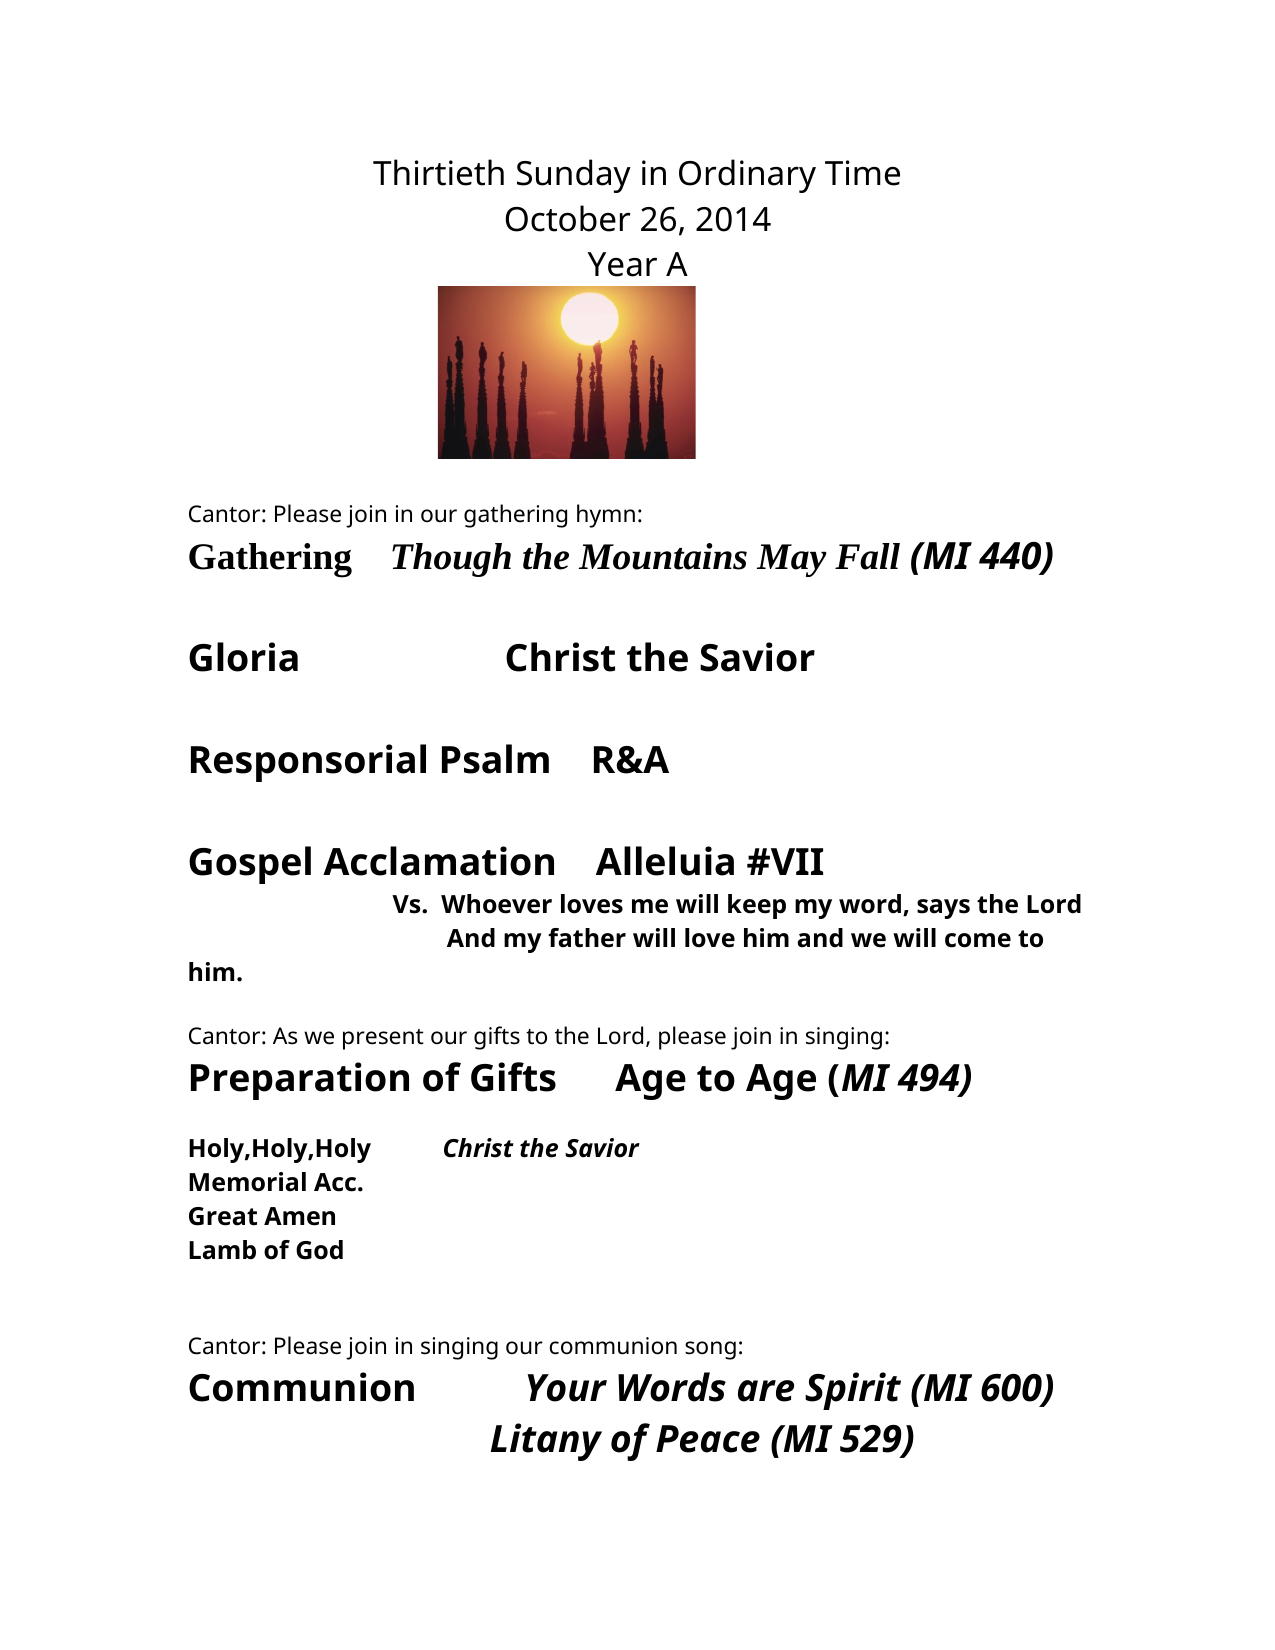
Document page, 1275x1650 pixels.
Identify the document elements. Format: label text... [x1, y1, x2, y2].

text Communion Your Words are Spirit (MI 600) [187, 1361, 1087, 1412]
text October 26, 2014 [187, 195, 1087, 241]
text Holy,Holy,Holy Christ the Savior [187, 1131, 1087, 1165]
text Cantor: As we present our gifts to the Lord, please join in singing: [187, 1020, 1087, 1051]
text Cantor: Please join in singing our communion song: [187, 1329, 1087, 1361]
text Memorial Acc. [187, 1165, 1087, 1199]
text Cantor: Please join in our gathering hymn: [187, 498, 1087, 529]
text Great Amen [187, 1199, 1087, 1233]
text Vs. Whoever loves me will keep my word, says the Lord [187, 886, 1087, 920]
text Preparation of Gifts Age to Age (MI 494) [187, 1051, 1087, 1102]
text Gospel Acclamation Alleluia #VII [187, 835, 1087, 886]
subtitle Gloria Christ the Savior [187, 631, 1087, 682]
text Litany of Peace (MI 529) [187, 1412, 1087, 1463]
text And my father will love him and we will come to him. [187, 920, 1087, 988]
text Year A [187, 241, 1087, 286]
text Gathering Though the Mountains May Fall (MI 440) [187, 529, 1087, 580]
text Responsorial Psalm R&A [187, 733, 1087, 784]
text Lamb of God [187, 1233, 1087, 1267]
subtitle Thirtieth Sunday in Ordinary Time [187, 150, 1087, 195]
picture [437, 286, 696, 459]
